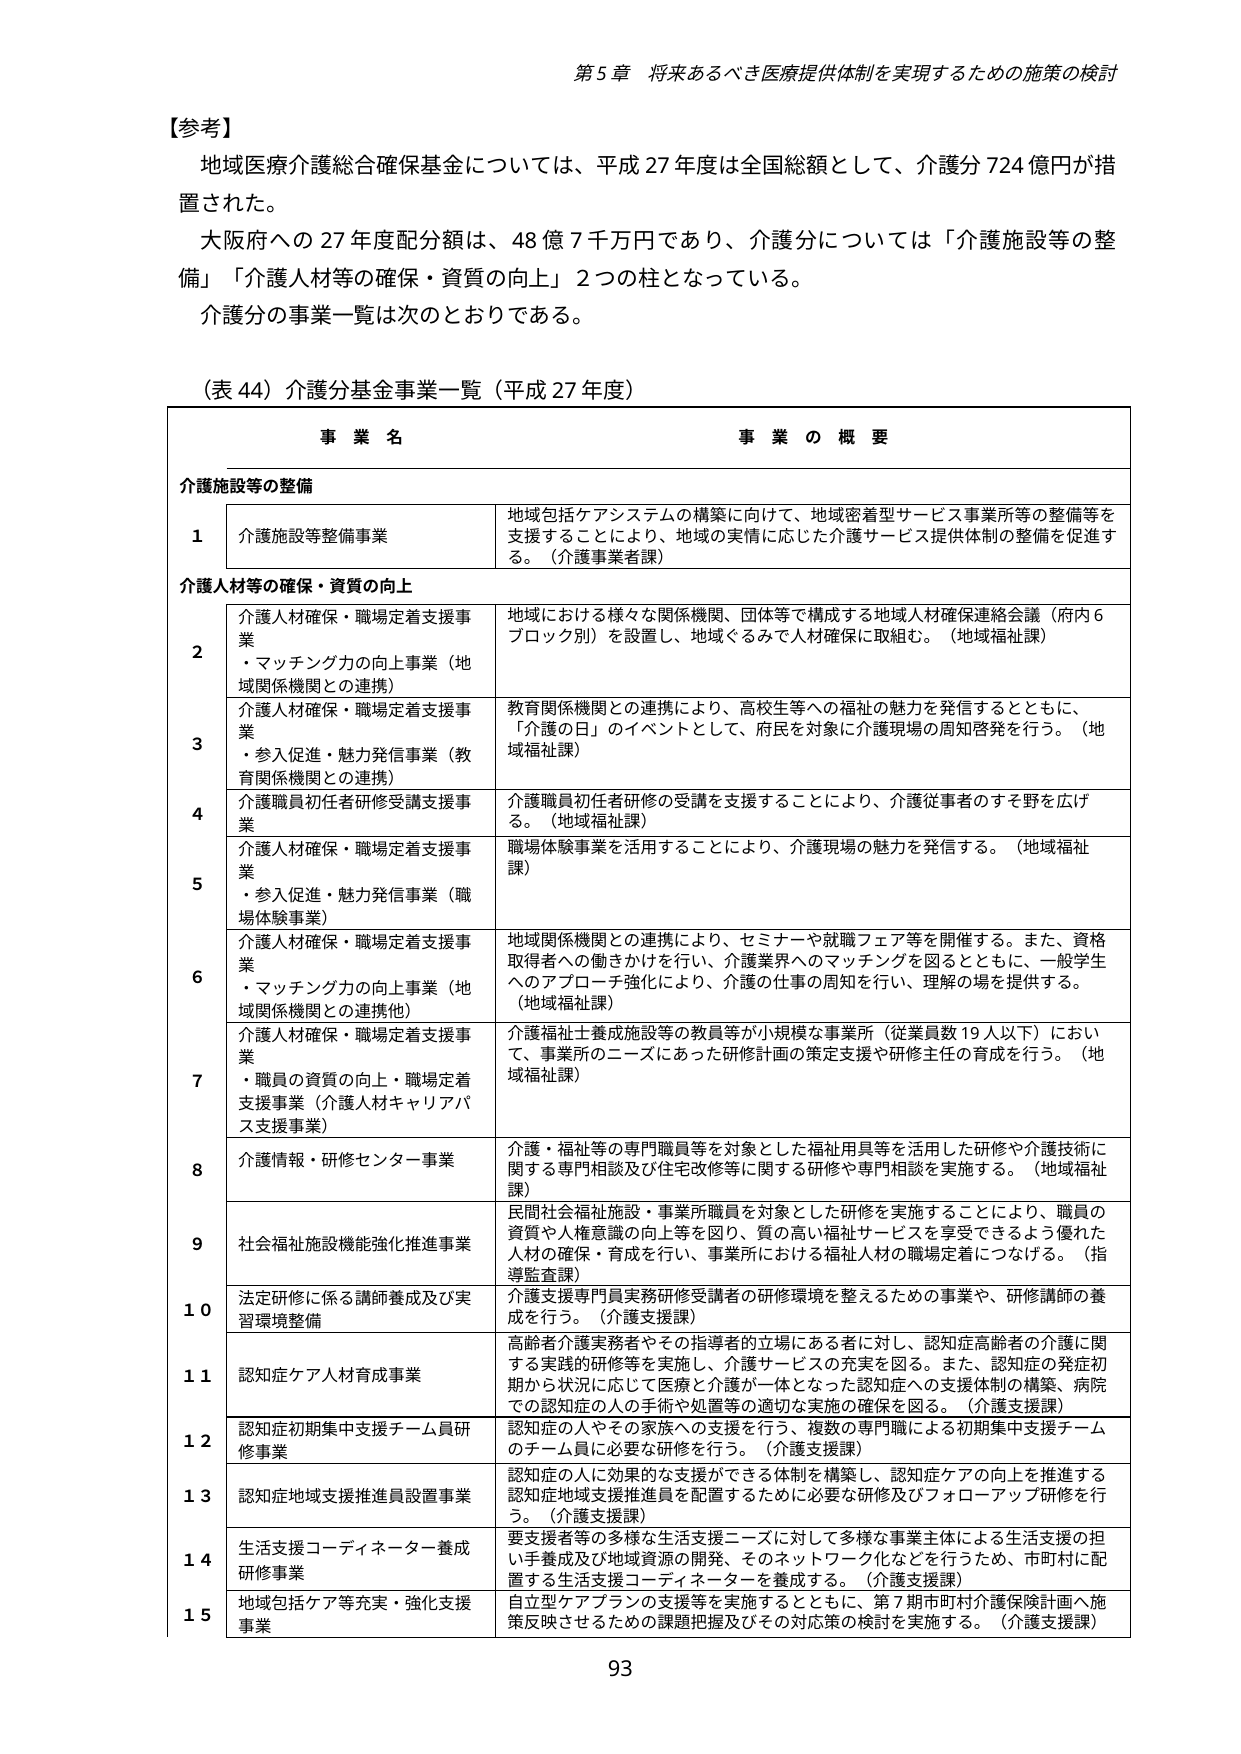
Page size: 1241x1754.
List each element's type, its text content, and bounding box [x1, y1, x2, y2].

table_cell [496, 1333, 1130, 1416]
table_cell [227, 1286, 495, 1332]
text 地域医療介護総合確保基金については、平成27年度は全国総額として、介護分724億円が措置された。 [179, 144, 1116, 219]
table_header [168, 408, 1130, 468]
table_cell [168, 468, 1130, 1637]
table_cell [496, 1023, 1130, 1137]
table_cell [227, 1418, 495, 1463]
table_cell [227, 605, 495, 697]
text （表44）介護分基金事業一覧（平成27年度） [124, 369, 1116, 406]
text 【参考】 [157, 106, 1116, 144]
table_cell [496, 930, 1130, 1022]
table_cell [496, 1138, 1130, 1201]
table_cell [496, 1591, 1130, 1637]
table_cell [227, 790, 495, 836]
text 介護分の事業一覧は次のとおりである。 [179, 294, 1116, 331]
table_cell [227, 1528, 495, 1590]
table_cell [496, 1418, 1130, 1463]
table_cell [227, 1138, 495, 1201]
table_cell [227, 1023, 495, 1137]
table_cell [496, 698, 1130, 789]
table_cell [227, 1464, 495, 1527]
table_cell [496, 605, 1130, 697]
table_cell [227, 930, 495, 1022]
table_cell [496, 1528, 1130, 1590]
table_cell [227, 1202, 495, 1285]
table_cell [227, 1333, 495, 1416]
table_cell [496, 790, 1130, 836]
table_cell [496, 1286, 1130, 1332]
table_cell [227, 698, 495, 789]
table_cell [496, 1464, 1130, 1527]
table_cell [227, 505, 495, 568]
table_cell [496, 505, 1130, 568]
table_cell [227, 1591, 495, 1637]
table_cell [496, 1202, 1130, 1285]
text 大阪府への27年度配分額は、48億7千万円であり、介護分については「介護施設等の整備」「介護人材等の確保・資質の向上」２つの柱となっている。 [179, 219, 1116, 294]
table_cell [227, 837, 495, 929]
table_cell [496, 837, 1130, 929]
